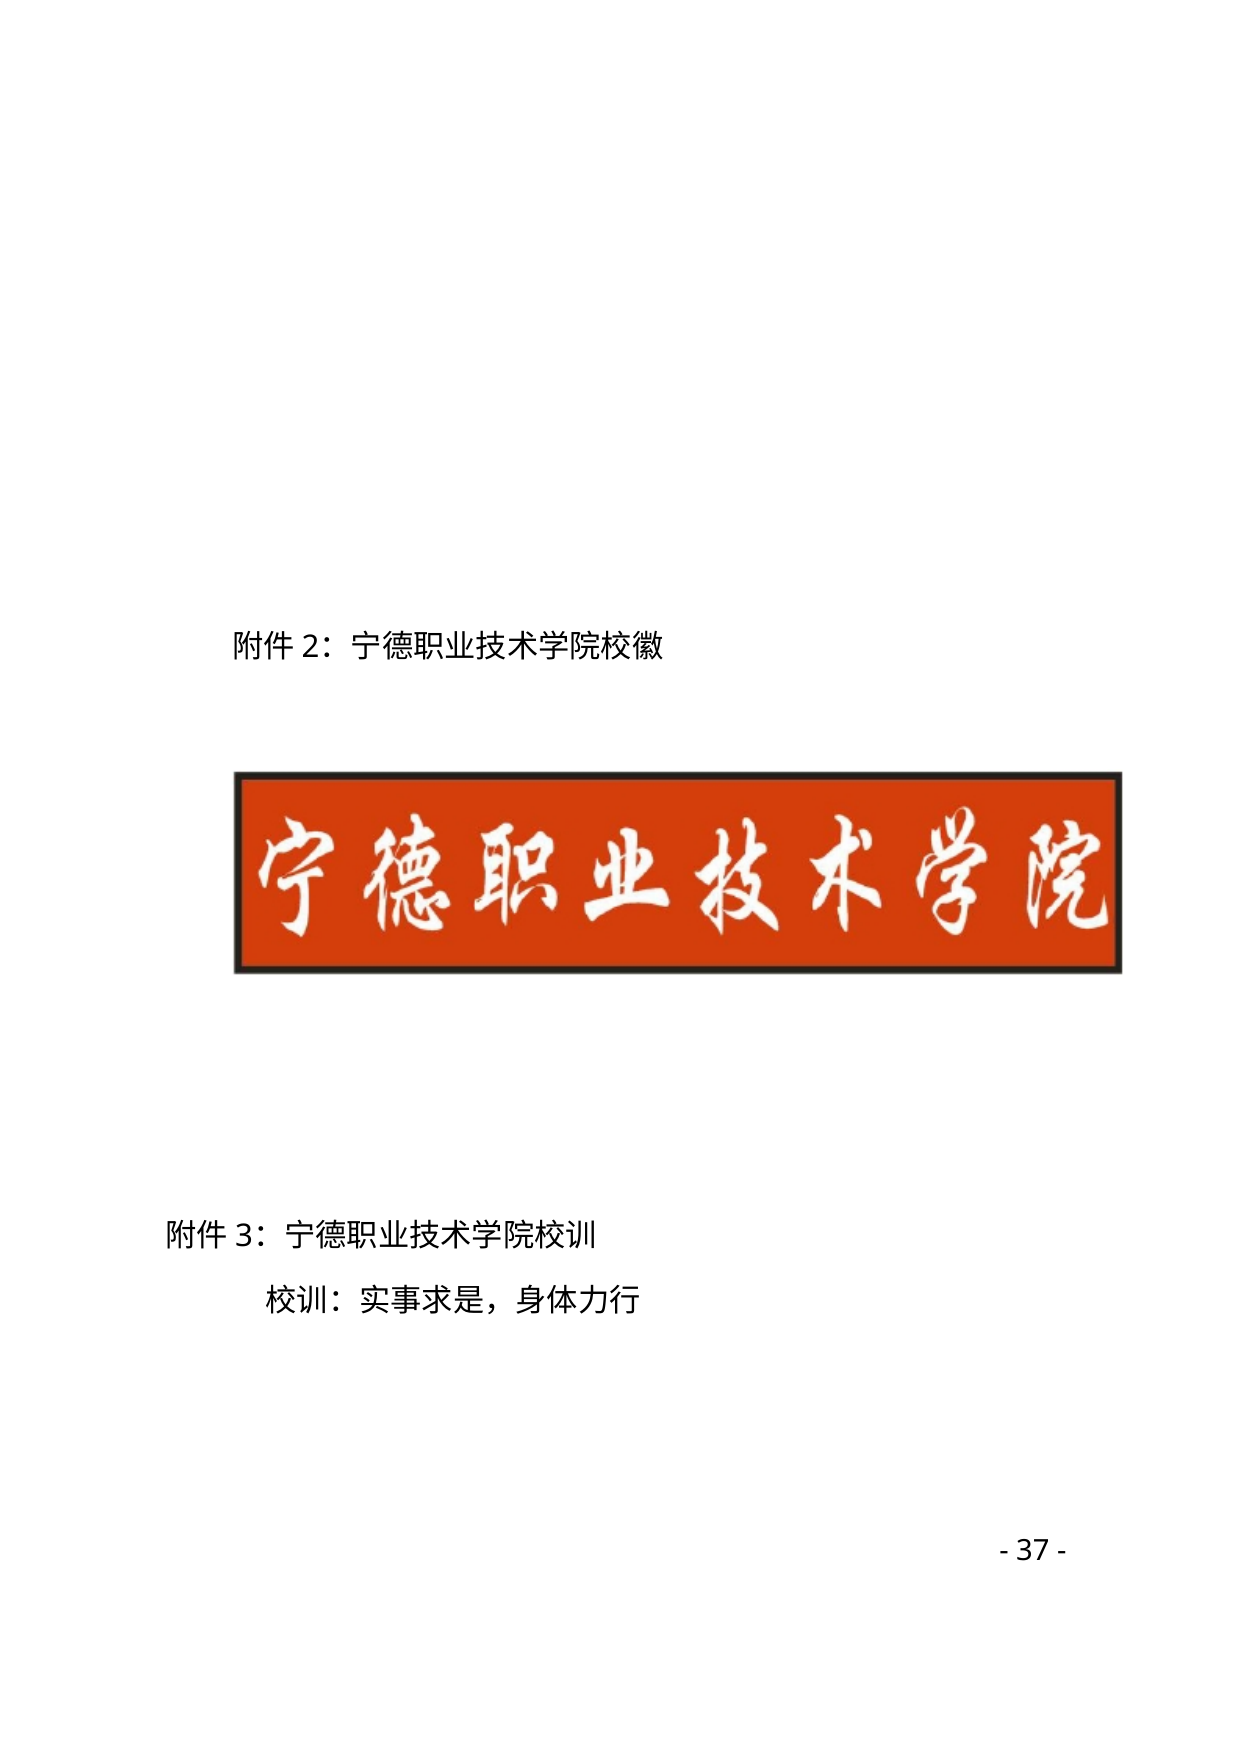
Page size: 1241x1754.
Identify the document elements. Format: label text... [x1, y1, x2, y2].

text - 37 - [999, 1537, 1240, 1566]
picture [231, 769, 1124, 976]
text 附件 2：宁德职业技术学院校徽 [232, 631, 1240, 665]
text 附件 3：宁德职业技术学院校训 [165, 1219, 1240, 1253]
text 校训：实事求是，身体力行 [265, 1284, 1240, 1318]
